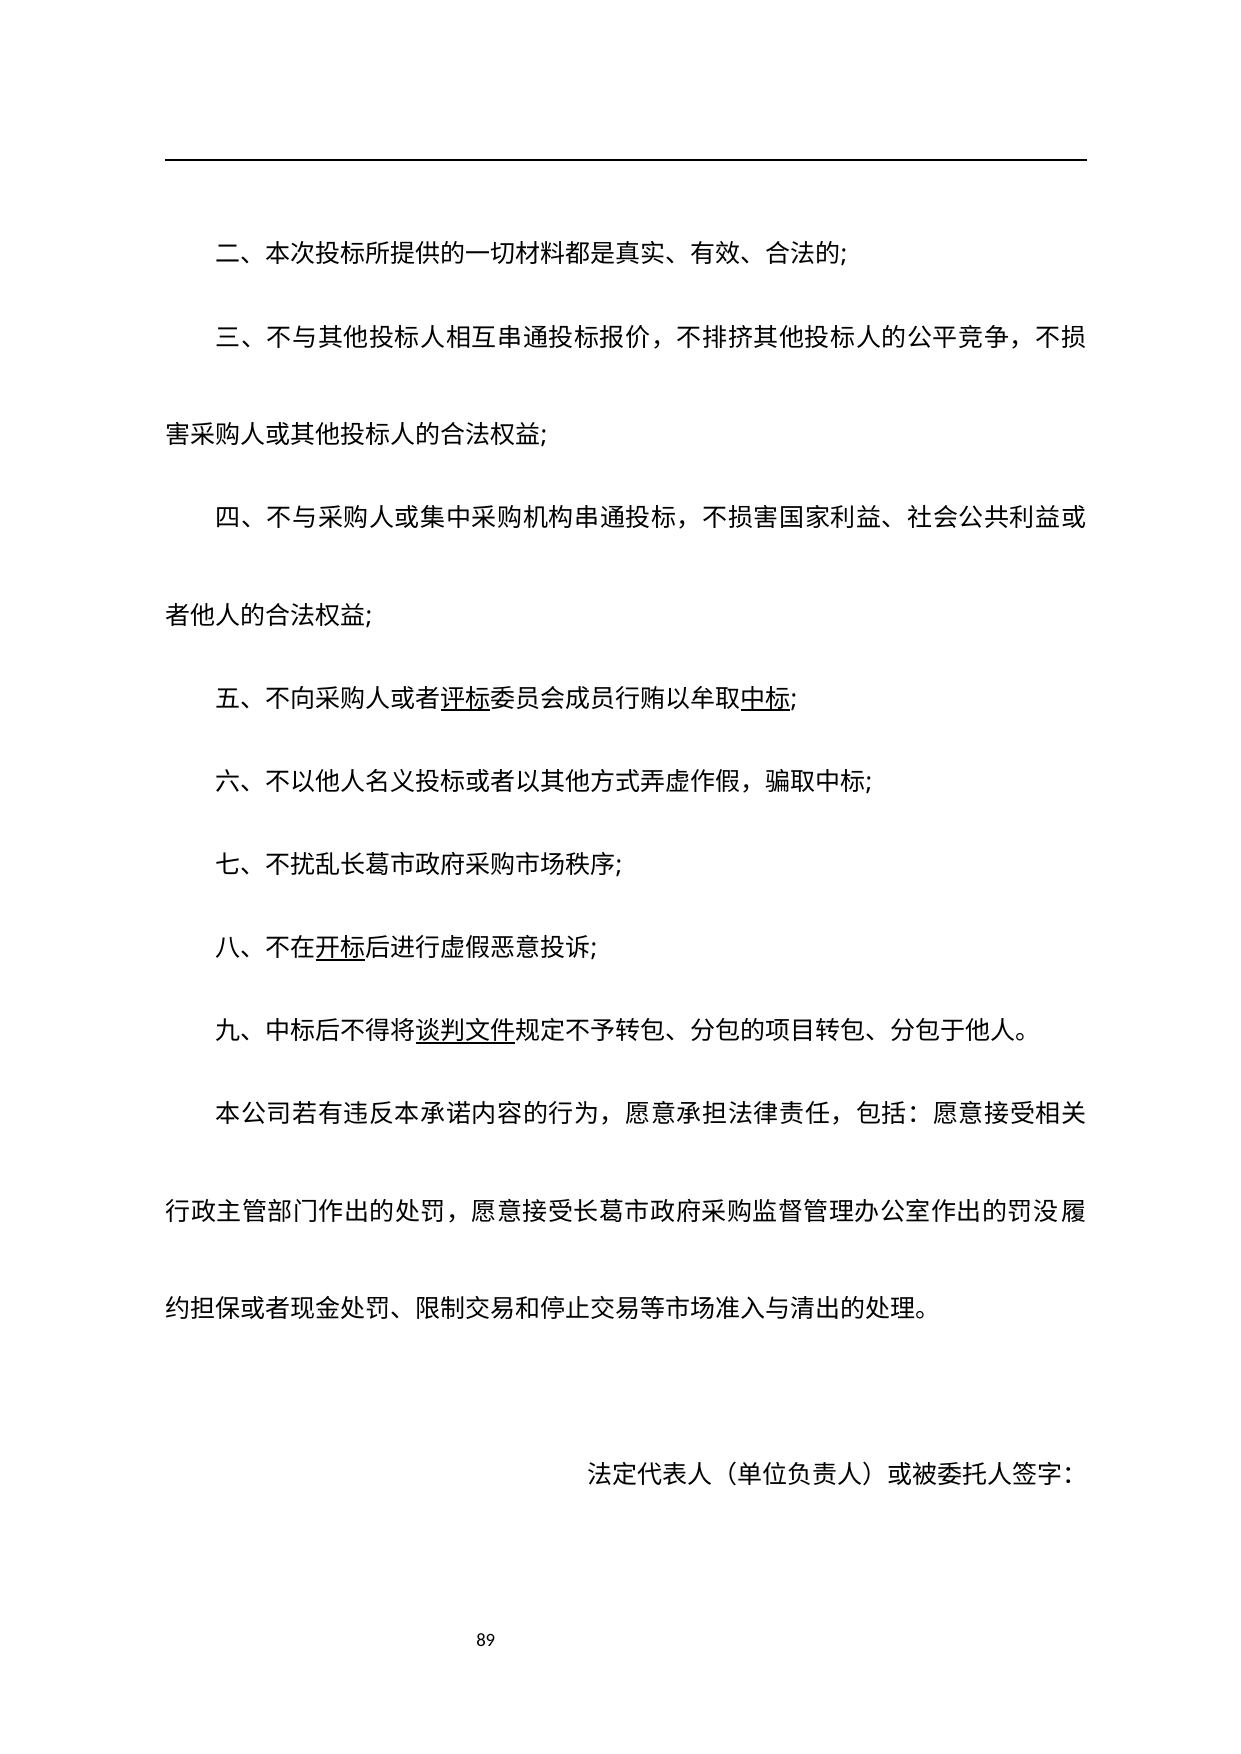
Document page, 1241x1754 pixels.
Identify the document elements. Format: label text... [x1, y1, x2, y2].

text 本公司若有违反本承诺内容的行为，愿意承担法律责任，包括：愿意接受相关行政主管部门作出的处罚，愿意接受长葛市政府采购监督管理办公室作出的罚没履约担保或者现金处罚、限制交易和停止交易等市场准入与清出的处理。 [165, 1228, 1087, 1339]
text 八、不在开标后进行虚假恶意投诉; [165, 913, 1087, 978]
text 二、本次投标所提供的一切材料都是真实、有效、合法的; [165, 219, 1087, 284]
text 六、不以他人名义投标或者以其他方式弄虚作假，骗取中标; [165, 747, 1087, 812]
text 三、不与其他投标人相互串通投标报价，不排挤其他投标人的公平竞争，不损害采购人或其他投标人的合法权益; [165, 303, 1087, 465]
text 九、中标后不得将谈判文件规定不予转包、分包的项目转包、分包于他人。 [165, 996, 1087, 1061]
text 本公司若有违反本承诺内容的行为，愿意承担法律责任，包括：愿意接受相关行政主管部门作出的处罚，愿意接受长葛市政府采购监督管理办公室作出的罚没履约担保或者现金处罚、限制交易和停止交易等市场准入与清出的处理。 [165, 1079, 1087, 1191]
text 七、不扰乱长葛市政府采购市场秩序; [165, 830, 1087, 895]
text 四、不与采购人或集中采购机构串通投标，不损害国家利益、社会公共利益或者他人的合法权益; [165, 483, 1087, 646]
text 法定代表人（单位负责人）或被委托人签字： [165, 1440, 1087, 1505]
text 五、不向采购人或者评标委员会成员行贿以牟取中标; [165, 664, 1087, 729]
